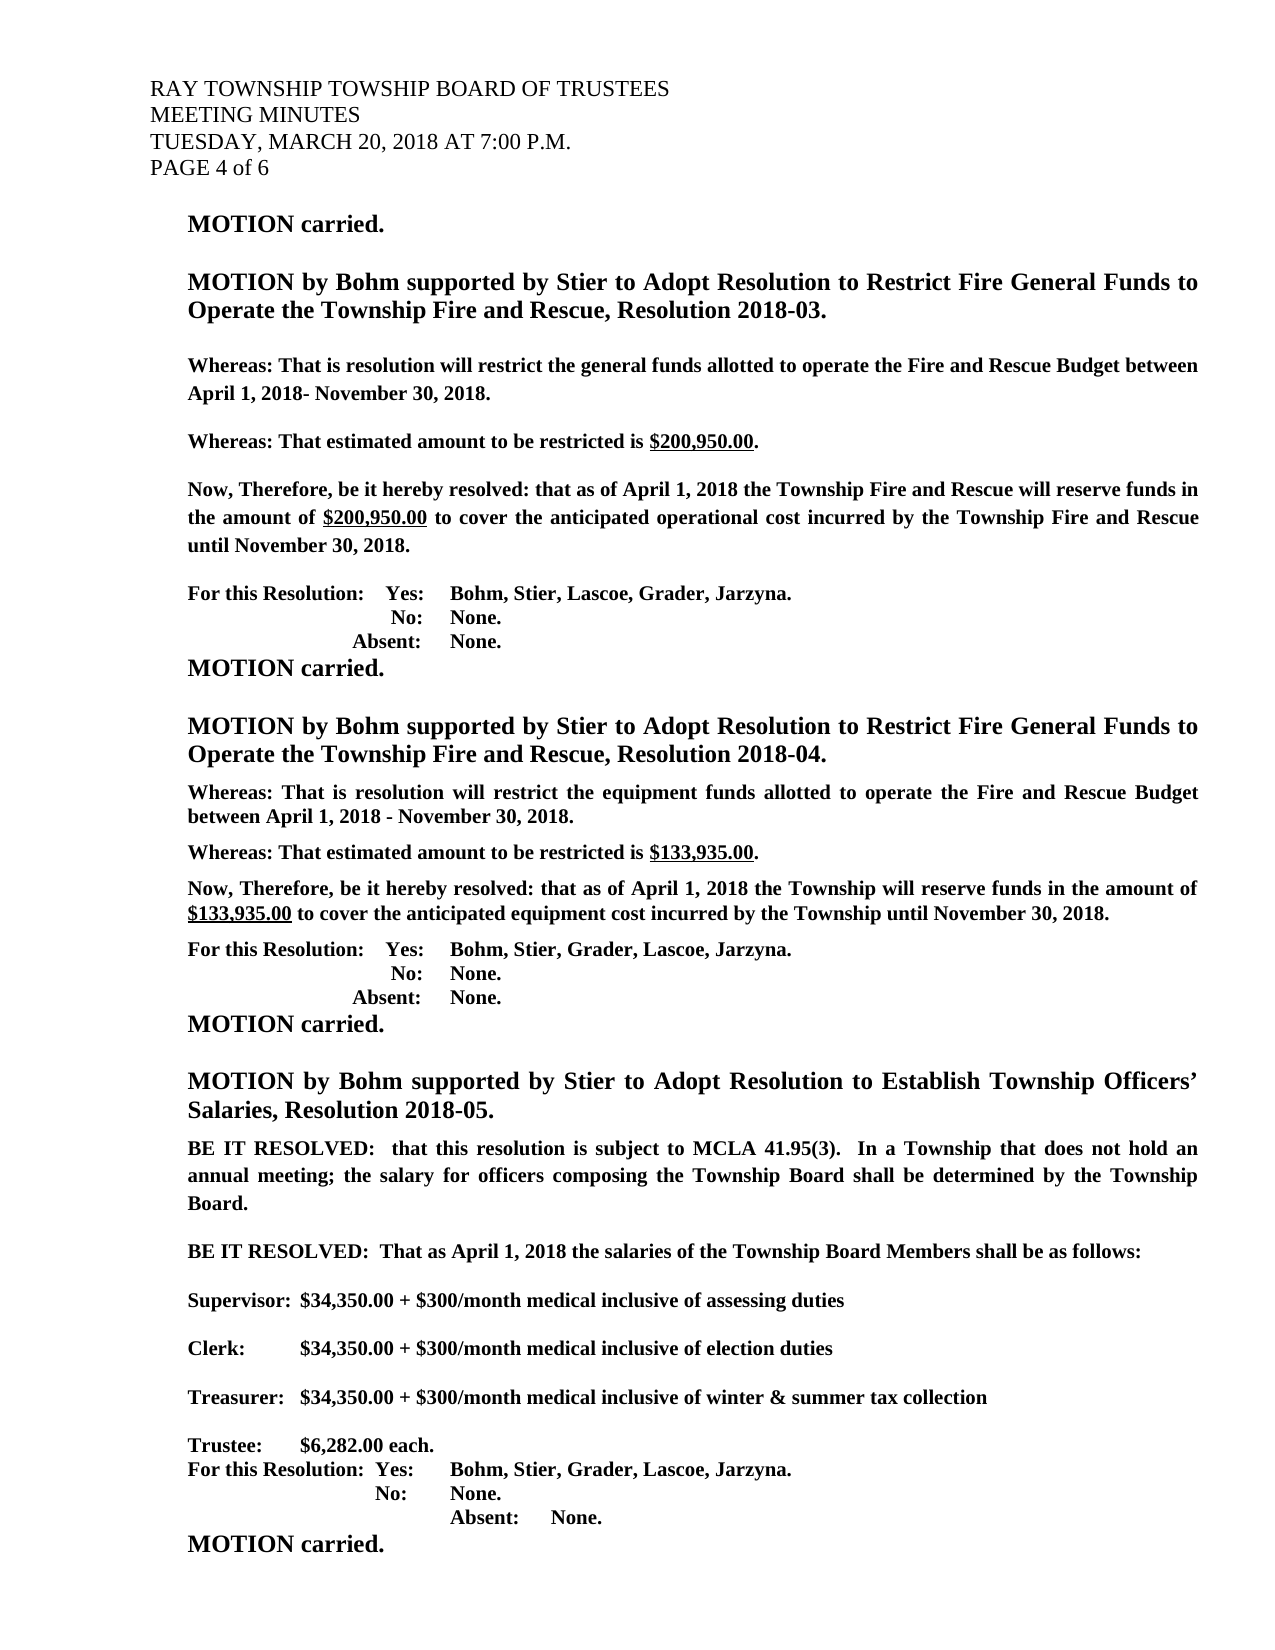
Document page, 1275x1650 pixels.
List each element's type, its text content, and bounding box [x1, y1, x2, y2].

text Absent: None. [150, 984, 1200, 1009]
text Clerk: $34,350.00 + $300/month medical inclusive of election duties [150, 1336, 1200, 1360]
text No: None. [187, 605, 1200, 629]
text MOTION carried. [150, 1529, 1200, 1558]
text Trustee: $6,282.00 each. [150, 1433, 1200, 1457]
text MOTION by Bohm supported by Stier to Adopt Resolution to Restrict Fire General Funds to Operate the Township Fire and Rescue, Resolution 2018-03. [187, 267, 1200, 324]
text For this Resolution: Yes: Bohm, Stier, Grader, Lascoe, Jarzyna. [150, 1457, 1200, 1481]
text For this Resolution: Yes: Bohm, Stier, Grader, Lascoe, Jarzyna. [150, 936, 1200, 961]
text Now, Therefore, be it hereby resolved: that as of April 1, 2018 the Township Fire and Rescue will reserve funds in the amount of $200,950.00 to cover the anticipated operational cost incurred by the Township Fire and Rescue until November 30, 2018. [187, 477, 1200, 557]
text MOTION by Bohm supported by Stier to Adopt Resolution to Restrict Fire General Funds to Operate the Township Fire and Rescue, Resolution 2018-04. [187, 711, 1200, 768]
text Supervisor: $34,350.00 + $300/month medical inclusive of assessing duties [150, 1288, 1200, 1312]
text Absent: None. [150, 1505, 1200, 1529]
text MOTION carried. [150, 653, 1200, 682]
text Treasurer: $34,350.00 + $300/month medical inclusive of winter & summer tax collection [150, 1384, 1200, 1409]
text No: None. [150, 1481, 1200, 1505]
text Whereas: That estimated amount to be restricted is $200,950.00. [150, 429, 1200, 453]
text Absent: None. [187, 629, 1200, 653]
text BE IT RESOLVED: That as April 1, 2018 the salaries of the Township Board Members shall be as follows: [187, 1239, 1200, 1263]
text Whereas: That is resolution will restrict the equipment funds allotted to operate the Fire and Rescue Budget between April 1, 2018 - November 30, 2018. [187, 780, 1200, 828]
text Whereas: That estimated amount to be restricted is $133,935.00. [150, 840, 1200, 864]
text MOTION carried. [150, 209, 1200, 238]
text Now, Therefore, be it hereby resolved: that as of April 1, 2018 the Township will reserve funds in the amount of $133,935.00 to cover the anticipated equipment cost incurred by the Township until November 30, 2018. [187, 876, 1200, 924]
text BE IT RESOLVED: that this resolution is subject to MCLA 41.95(3). In a Township that does not hold an annual meeting; the salary for officers composing the Township Board shall be determined by the Township Board. [187, 1136, 1200, 1215]
text No: None. [150, 961, 1200, 984]
text For this Resolution: Yes: Bohm, Stier, Lascoe, Grader, Jarzyna. [187, 581, 1200, 605]
text MOTION by Bohm supported by Stier to Adopt Resolution to Establish Township Officers’ Salaries, Resolution 2018-05. [187, 1066, 1200, 1124]
text Whereas: That is resolution will restrict the general funds allotted to operate the Fire and Rescue Budget between April 1, 2018- November 30, 2018. [187, 353, 1200, 404]
text MOTION carried. [150, 1009, 1200, 1037]
